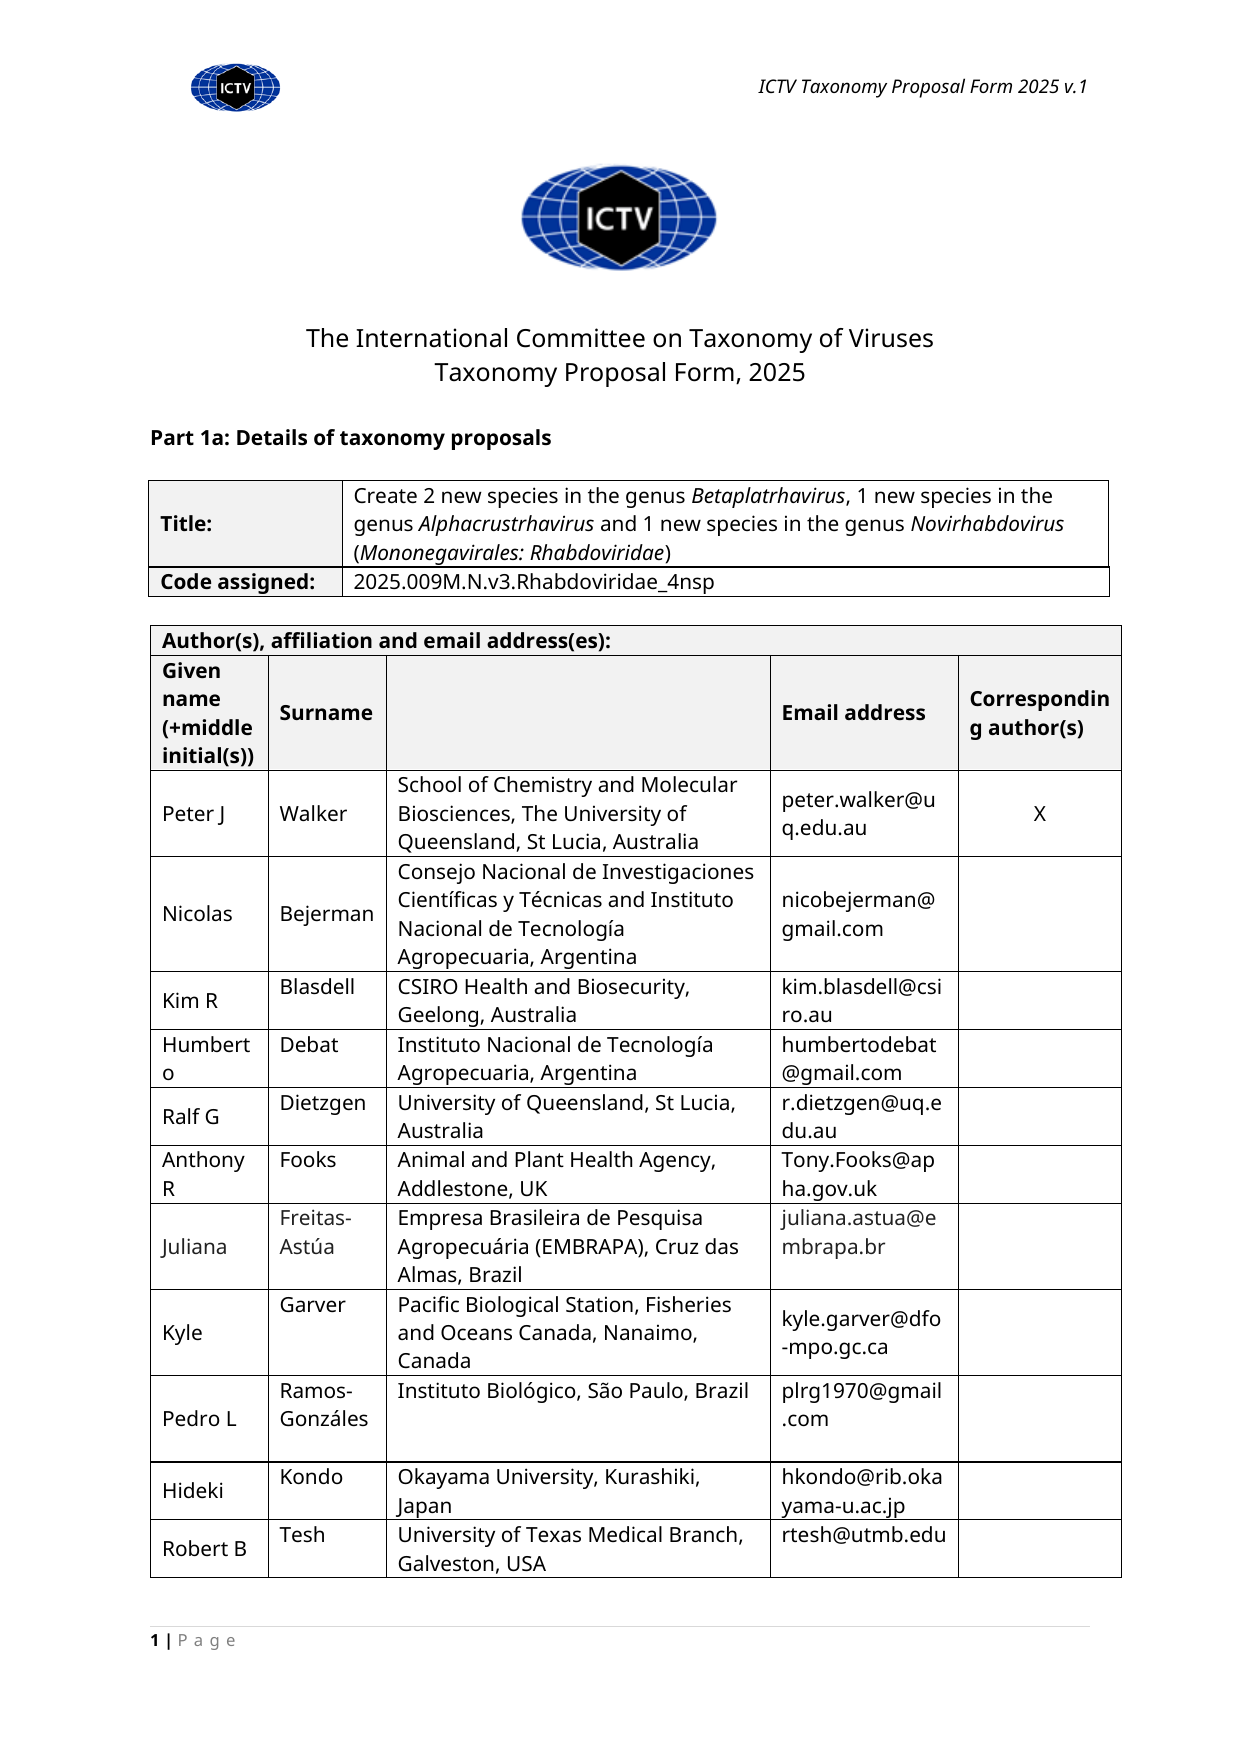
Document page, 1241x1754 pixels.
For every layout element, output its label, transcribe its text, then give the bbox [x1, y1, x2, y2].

table_header Author(s), affiliation and email address(es): [151, 626, 1121, 655]
table_cell Surname [269, 656, 386, 769]
table_cell Debat [269, 1030, 386, 1087]
table_cell Corresponding author(s) [959, 656, 1121, 769]
table_cell Code assigned: [149, 568, 342, 596]
table_cell Empresa Brasileira de Pesquisa Agropecuária (EMBRAPA), Cruz das Almas, Brazil [387, 1204, 770, 1289]
table_cell [959, 1146, 1121, 1202]
table_cell Consejo Nacional de Investigaciones Científicas y Técnicas and Instituto Nacional de Tecnología Agropecuaria, Argentina [387, 857, 770, 971]
table_cell Tesh [269, 1520, 386, 1577]
table_cell r.dietzgen@uq.edu.au [771, 1088, 958, 1144]
table_cell Fooks [269, 1146, 386, 1202]
table_cell Garver [269, 1290, 386, 1375]
text Taxonomy Proposal Form, 2025 [150, 355, 1090, 389]
table_cell [959, 1290, 1121, 1375]
table_cell Hideki [151, 1463, 268, 1519]
table_cell CSIRO Health and Biosecurity, Geelong, Australia [387, 972, 770, 1029]
table_cell [959, 972, 1121, 1029]
table_cell rtesh@utmb.edu [771, 1520, 958, 1577]
table_cell Juliana [151, 1204, 268, 1289]
table_cell Kondo [269, 1463, 386, 1519]
table_header Title: [149, 481, 342, 566]
text Part 1a: Details of taxonomy proposals [150, 423, 1090, 452]
table_cell Kim R [151, 972, 268, 1029]
table_cell Freitas-Astúa [269, 1204, 386, 1289]
table_cell kim.blasdell@csiro.au [771, 972, 958, 1029]
text The International Committee on Taxonomy of Viruses [150, 321, 1090, 355]
table_cell [959, 857, 1121, 971]
table_cell Pedro L [151, 1376, 268, 1461]
table_cell Okayama University, Kurashiki, Japan [387, 1463, 770, 1519]
table_header Create 2 new species in the genus Betaplatrhavirus, 1 new species in the genus Alphacrustrhavirus and 1 new species in the genus Novirhabdovirus (Mononegavirales: Rhabdoviridae) [343, 481, 1108, 566]
table_cell humbertodebat@gmail.com [771, 1030, 958, 1087]
table_cell 2025.009M.N.v3.Rhabdoviridae_4nsp [343, 568, 1109, 596]
picture [190, 56, 282, 113]
table_cell Pacific Biological Station, Fisheries and Oceans Canada, Nanaimo, Canada [387, 1290, 770, 1375]
table_cell Peter J [151, 771, 268, 856]
table_cell [959, 1520, 1121, 1577]
table_cell nicobejerman@gmail.com [771, 857, 958, 971]
table_cell plrg1970@gmail.com [771, 1376, 958, 1461]
table_cell hkondo@rib.okayama-u.ac.jp [771, 1463, 958, 1519]
table_cell Blasdell [269, 972, 386, 1029]
table_cell Robert B [151, 1520, 268, 1577]
table_cell Dietzgen [269, 1088, 386, 1144]
table_cell Kyle [151, 1290, 268, 1375]
table_cell kyle.garver@dfo-mpo.gc.ca [771, 1290, 958, 1375]
table_cell Ramos-Gonzáles [269, 1376, 386, 1461]
table_cell [959, 1463, 1121, 1519]
table_cell School of Chemistry and Molecular Biosciences, The University of Queensland, St Lucia, Australia [387, 771, 770, 856]
table_cell Instituto Biológico, São Paulo, Brazil [387, 1376, 770, 1461]
table_cell Email address [771, 656, 958, 769]
table_cell Ralf G [151, 1088, 268, 1144]
table_cell [959, 1204, 1121, 1289]
table_cell peter.walker@uq.edu.au [771, 771, 958, 856]
table_cell juliana.astua@embrapa.br [771, 1204, 958, 1289]
table_cell X [959, 771, 1121, 856]
table_cell Animal and Plant Health Agency, Addlestone, UK [387, 1146, 770, 1202]
table_cell [959, 1088, 1121, 1144]
table_cell Instituto Nacional de Tecnología Agropecuaria, Argentina [387, 1030, 770, 1087]
table_cell Tony.Fooks@apha.gov.uk [771, 1146, 958, 1202]
table_cell Bejerman [269, 857, 386, 971]
table_cell Given name (+middle initial(s)) [151, 656, 268, 769]
picture [519, 150, 721, 274]
table_cell Nicolas [151, 857, 268, 971]
table_cell Humberto [151, 1030, 268, 1087]
table_cell [959, 1030, 1121, 1087]
table_cell [387, 656, 770, 769]
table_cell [387, 1520, 770, 1577]
table_cell Walker [269, 771, 386, 856]
table_cell [959, 1376, 1121, 1461]
table_cell University of Queensland, St Lucia, Australia [387, 1088, 770, 1144]
table_cell Anthony R [151, 1146, 268, 1202]
